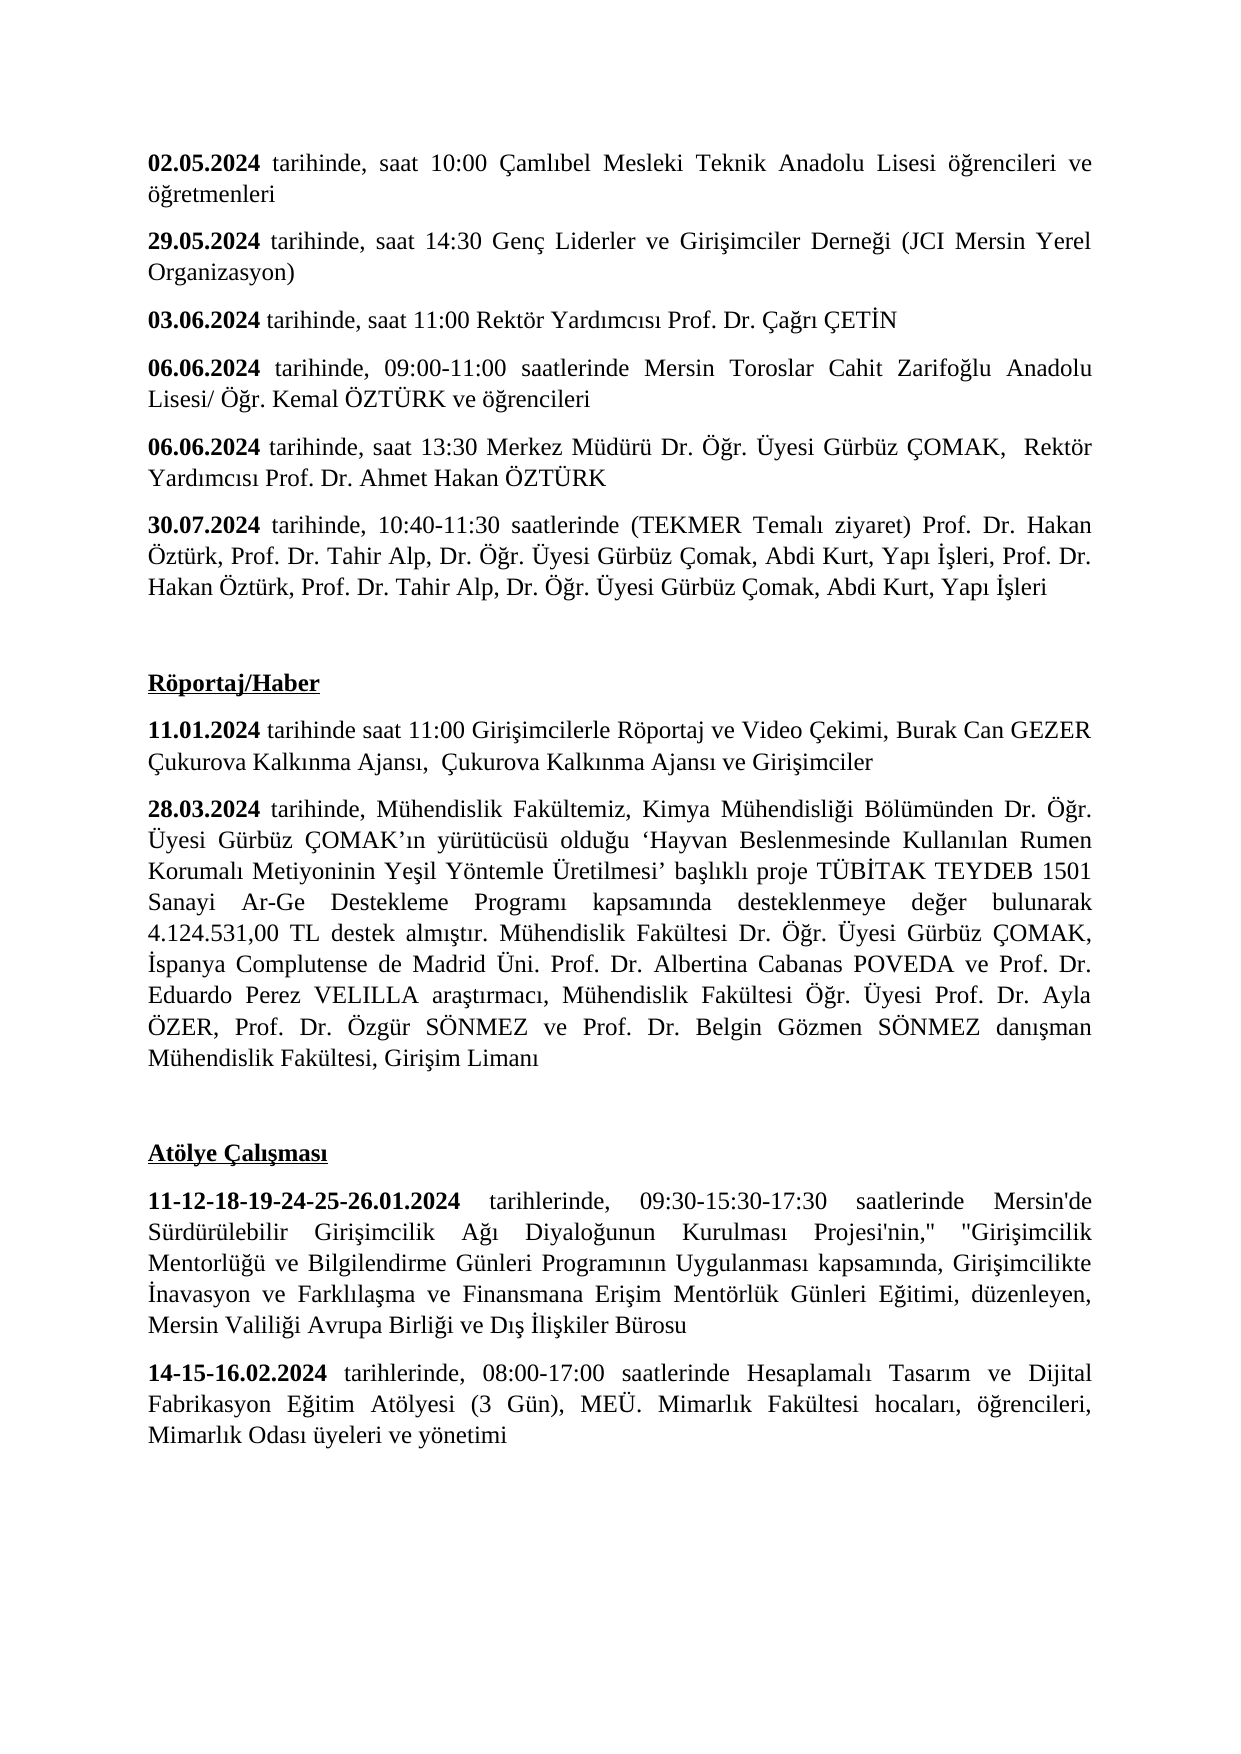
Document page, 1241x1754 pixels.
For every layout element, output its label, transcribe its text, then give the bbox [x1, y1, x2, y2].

text 14-15-16.02.2024 tarihlerinde, 08:00-17:00 saatlerinde Hesaplamalı Tasarım ve Dijital Fabrikasyon Eğitim Atölyesi (3 Gün), MEÜ. Mimarlık Fakültesi hocaları, öğrencileri, Mimarlık Odası üyeleri ve yönetimi [148, 1358, 1093, 1448]
text Atölye Çalışması [148, 1138, 1093, 1167]
text 02.05.2024 tarihinde, saat 10:00 Çamlıbel Mesleki Teknik Anadolu Lisesi öğrencileri ve öğretmenleri [148, 148, 1093, 207]
text 06.06.2024 tarihinde, 09:00-11:00 saatlerinde Mersin Toroslar Cahit Zarifoğlu Anadolu Lisesi/ Öğr. Kemal ÖZTÜRK ve öğrencileri [148, 353, 1093, 413]
text 11.01.2024 tarihinde saat 11:00 Girişimcilerle Röportaj ve Video Çekimi, Burak Can GEZER Çukurova Kalkınma Ajansı, Çukurova Kalkınma Ajansı ve Girişimciler [148, 716, 1093, 775]
text 29.05.2024 tarihinde, saat 14:30 Genç Liderler ve Girişimciler Derneği (JCI Mersin Yerel Organizasyon) [148, 226, 1093, 286]
text 28.03.2024 tarihinde, Mühendislik Fakültemiz, Kimya Mühendisliği Bölümünden Dr. Öğr. Üyesi Gürbüz ÇOMAK’ın yürütücüsü olduğu ‘Hayvan Beslenmesinde Kullanılan Rumen Korumalı Metiyoninin Yeşil Yöntemle Üretilmesi’ başlıklı proje TÜBİTAK TEYDEB 1501 Sanayi Ar-Ge Destekleme Programı kapsamında desteklenmeye değer bulunarak 4.124.531,00 TL destek almıştır. Mühendislik Fakültesi Dr. Öğr. Üyesi Gürbüz ÇOMAK, İspanya Complutense de Madrid Üni. Prof. Dr. Albertina Cabanas POVEDA ve Prof. Dr. Eduardo Perez VELILLA araştırmacı, Mühendislik Fakültesi Öğr. Üyesi Prof. Dr. Ayla ÖZER, Prof. Dr. Özgür SÖNMEZ ve Prof. Dr. Belgin Gözmen SÖNMEZ danışman Mühendislik Fakültesi, Girişim Limanı [148, 794, 1093, 1071]
text 06.06.2024 tarihinde, saat 13:30 Merkez Müdürü Dr. Öğr. Üyesi Gürbüz ÇOMAK, Rektör Yardımcısı Prof. Dr. Ahmet Hakan ÖZTÜRK [148, 432, 1093, 491]
text Röportaj/Haber [148, 668, 1093, 697]
text 03.06.2024 tarihinde, saat 11:00 Rektör Yardımcısı Prof. Dr. Çağrı ÇETİN [148, 305, 1093, 334]
text 30.07.2024 tarihinde, 10:40-11:30 saatlerinde (TEKMER Temalı ziyaret) Prof. Dr. Hakan Öztürk, Prof. Dr. Tahir Alp, Dr. Öğr. Üyesi Gürbüz Çomak, Abdi Kurt, Yapı İşleri, Prof. Dr. Hakan Öztürk, Prof. Dr. Tahir Alp, Dr. Öğr. Üyesi Gürbüz Çomak, Abdi Kurt, Yapı İşleri [148, 510, 1093, 601]
text 11-12-18-19-24-25-26.01.2024 tarihlerinde, 09:30-15:30-17:30 saatlerinde Mersin'de Sürdürülebilir Girişimcilik Ağı Diyaloğunun Kurulması Projesi'nin,'' "Girişimcilik Mentorlüğü ve Bilgilendirme Günleri Programının Uygulanması kapsamında, Girişimcilikte İnavasyon ve Farklılaşma ve Finansmana Erişim Mentörlük Günleri Eğitimi, düzenleyen, Mersin Valiliği Avrupa Birliği ve Dış İlişkiler Bürosu [148, 1186, 1093, 1339]
